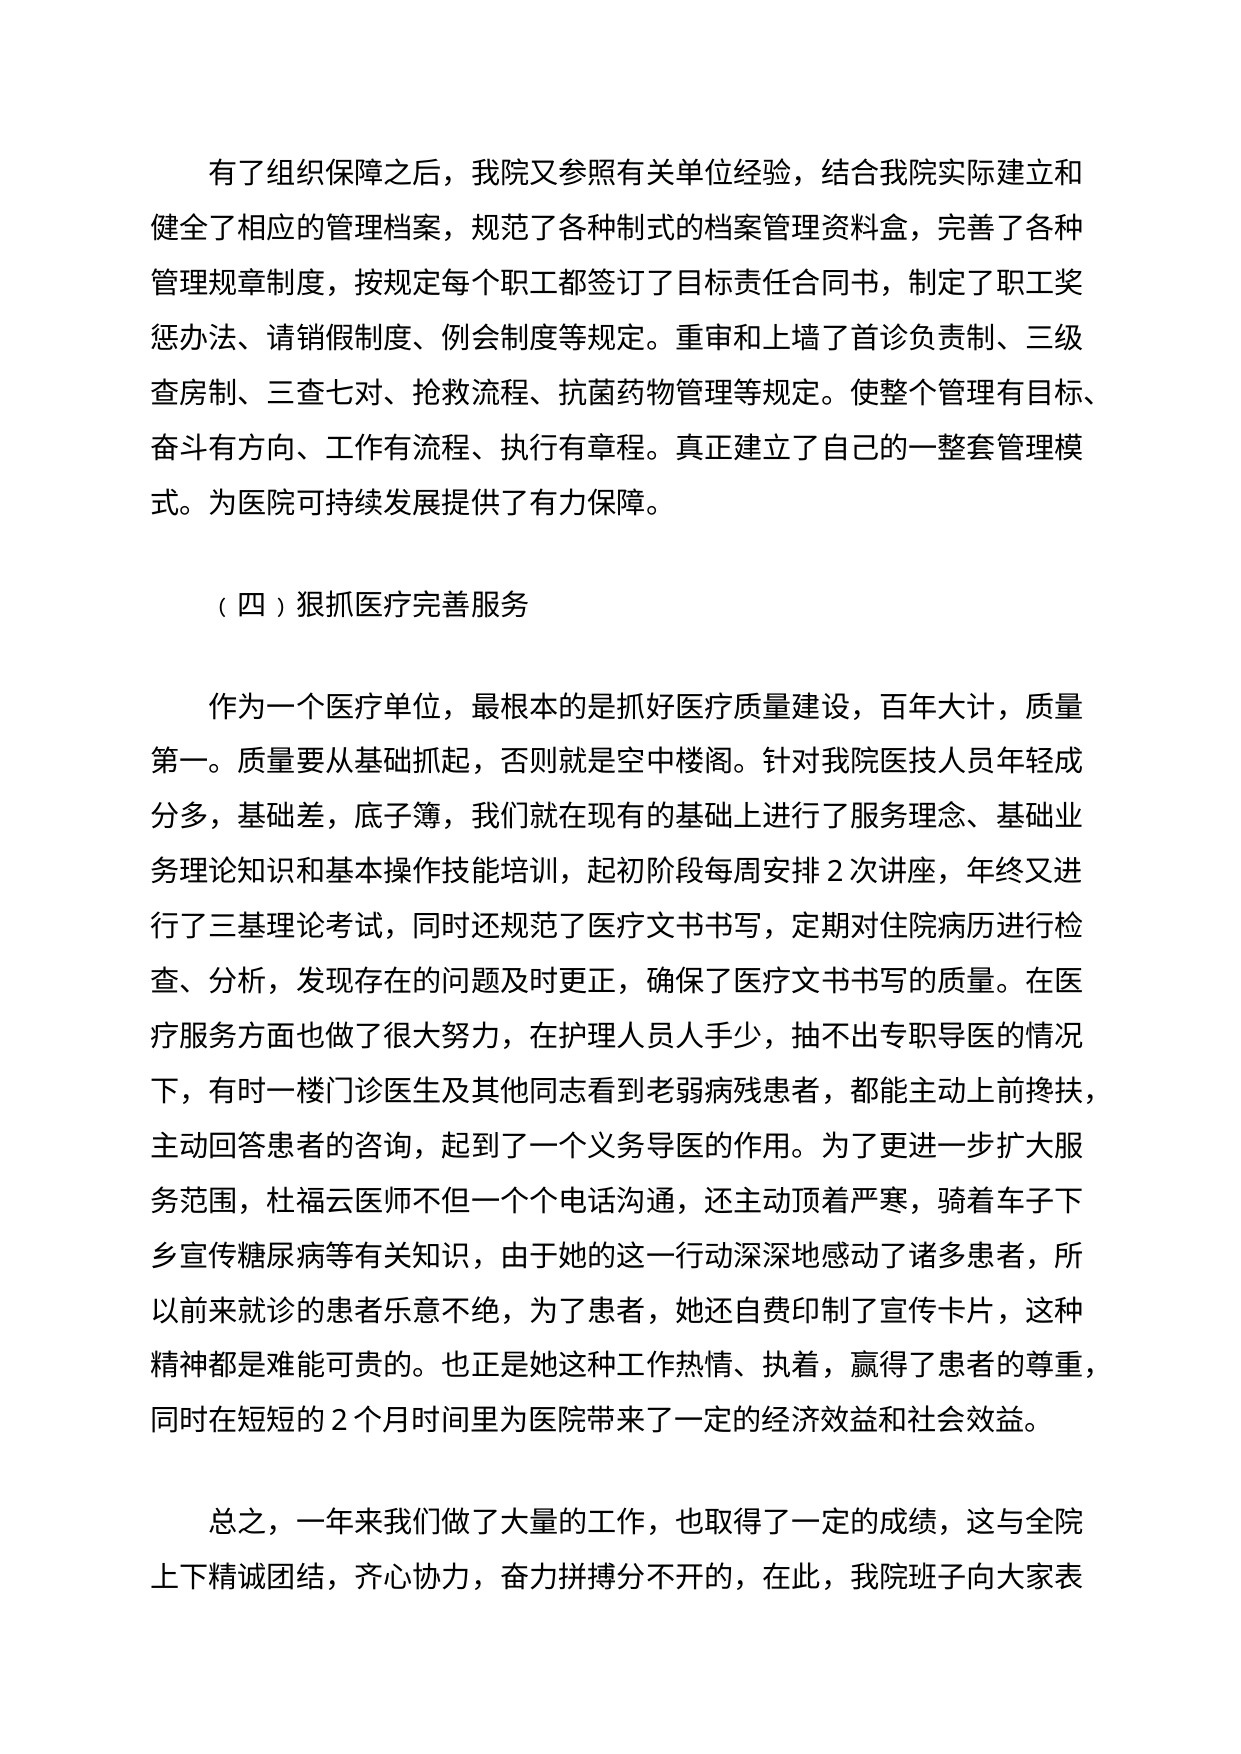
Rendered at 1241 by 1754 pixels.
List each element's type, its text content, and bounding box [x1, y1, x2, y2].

text 作为一个医疗单位，最根本的是抓好医疗质量建设，百年大计，质量第一。质量要从基础抓起，否则就是空中楼阁。针对我院医技人员年轻成分多，基础差，底子簿，我们就在现有的基础上进行了服务理念、基础业务理论知识和基本操作技能培训，起初阶段每周安排2次讲座，年终又进行了三基理论考试，同时还规范了医疗文书书写，定期对住院病历进行检查、分析，发现存在的问题及时更正，确保了医疗文书书写的质量。在医疗服务方面也做了很大努力，在护理人员人手少，抽不出专职导医的情况下，有时一楼门诊医生及其他同志看到老弱病残患者，都能主动上前搀扶，主动回答患者的咨询，起到了一个义务导医的作用。为了更进一步扩大服务范围，杜福云医师不但一个个电话沟通，还主动顶着严寒，骑着车子下乡宣传糖尿病等有关知识，由于她的这一行动深深地感动了诸多患者，所以前来就诊的患者乐意不绝，为了患者，她还自费印制了宣传卡片，这种精神都是难能可贵的。也正是她这种工作热情、执着，赢得了患者的尊重，同时在短短的2个月时间里为医院带来了一定的经济效益和社会效益。 [150, 683, 1090, 1439]
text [150, 1499, 1090, 1596]
text 有了组织保障之后，我院又参照有关单位经验，结合我院实际建立和健全了相应的管理档案，规范了各种制式的档案管理资料盒，完善了各种管理规章制度，按规定每个职工都签订了目标责任合同书，制定了职工奖惩办法、请销假制度、例会制度等规定。重审和上墙了首诊负责制、三级查房制、三查七对、抢救流程、抗菌药物管理等规定。使整个管理有目标、奋斗有方向、工作有流程、执行有章程。真正建立了自己的一整套管理模式。为医院可持续发展提供了有力保障。 [150, 150, 1090, 522]
text ﹙四﹚狠抓医疗完善服务 [150, 581, 1090, 623]
